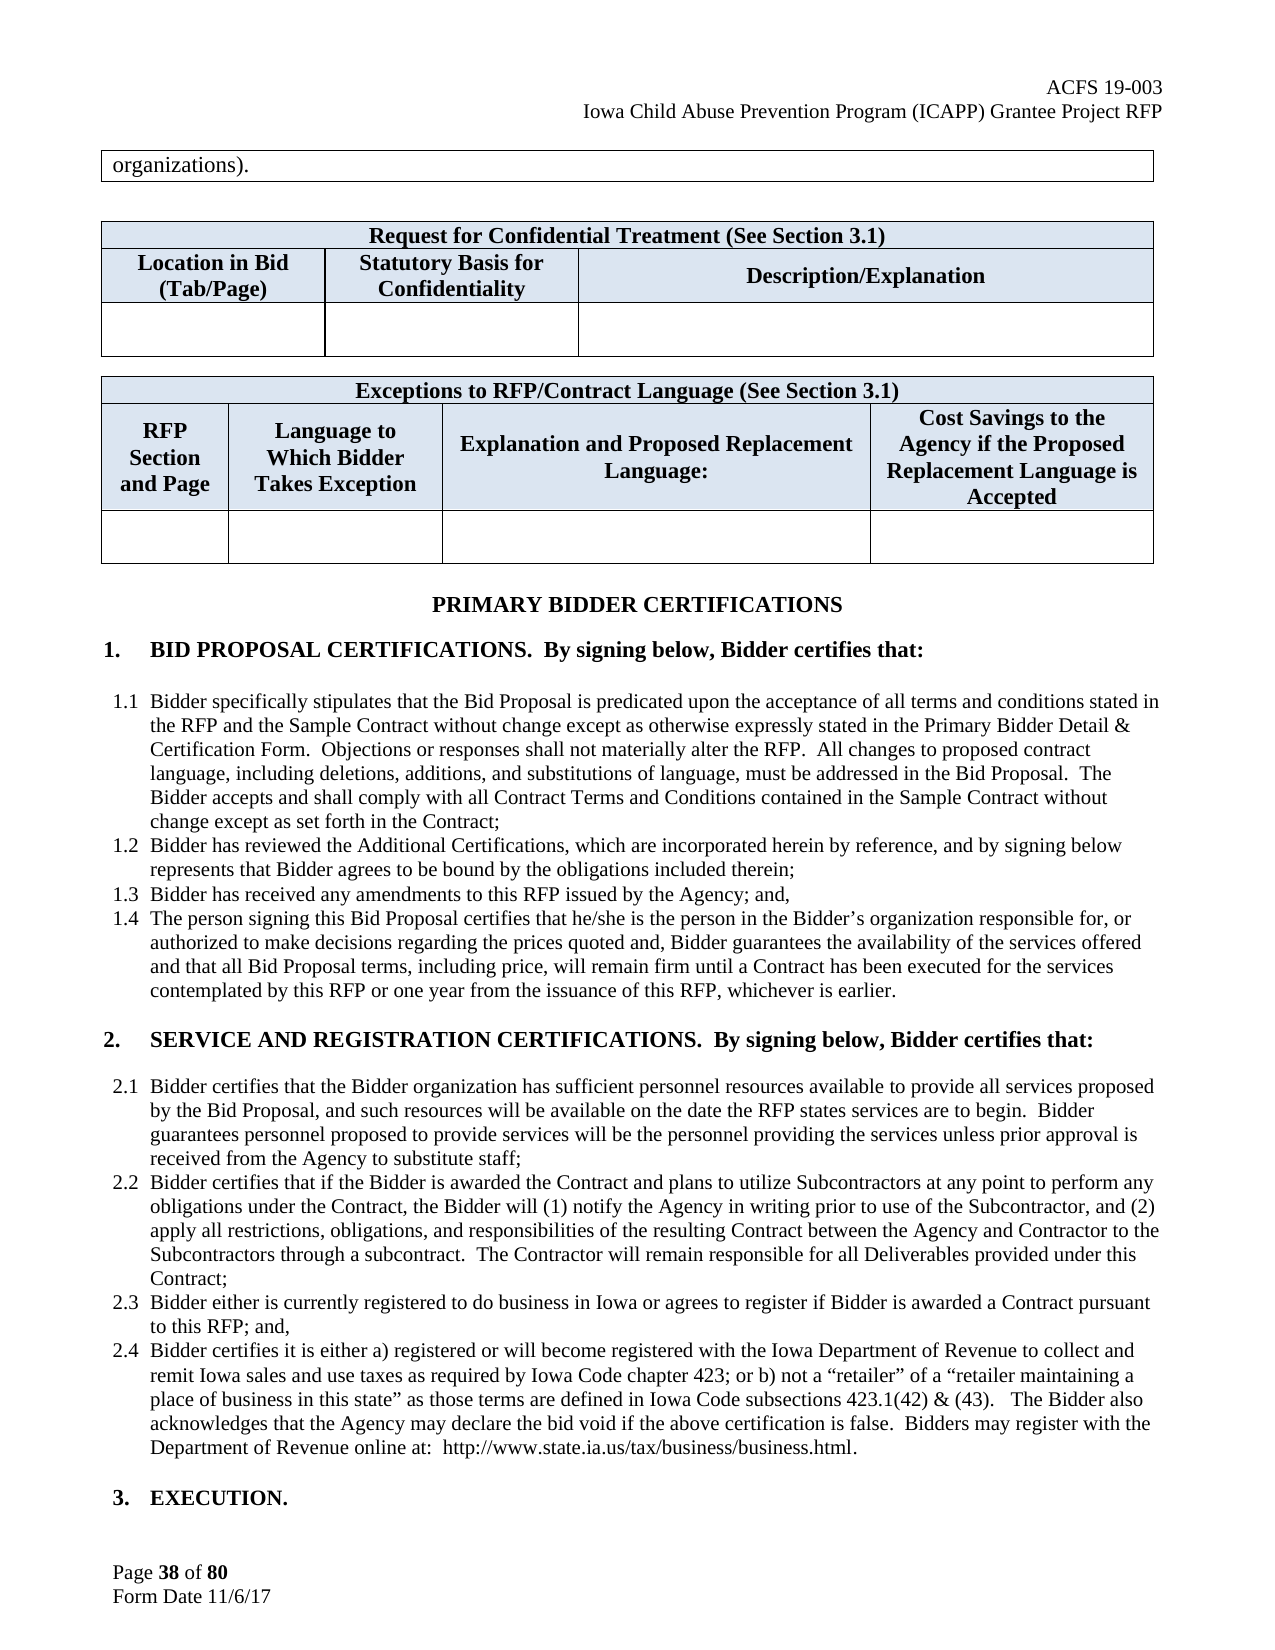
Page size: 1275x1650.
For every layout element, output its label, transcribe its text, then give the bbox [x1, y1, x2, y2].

list Bidder certifies that if the Bidder is awarded the Contract and plans to utilize Subcontractors at any point to perform any obligations under the Contract, the Bidder will (1) notify the Agency in writing prior to use of the Subcontractor, and (2) apply all restrictions, obligations, and responsibilities of the resulting Contract between the Agency and Contractor to the Subcontractors through a subcontract. The Contractor will remain responsible for all Deliverables provided under this Contract; [112, 1170, 1162, 1290]
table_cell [102, 151, 1153, 181]
list Bidder either is currently registered to do business in Iowa or agrees to register if Bidder is awarded a Contract pursuant to this RFP; and, [112, 1290, 1162, 1338]
table_cell [326, 303, 578, 356]
table_cell [443, 511, 870, 563]
table_header Exceptions to RFP/Contract Language (See Section 3.1) [102, 377, 1153, 403]
table_cell Statutory Basis for Confidentiality [326, 249, 578, 302]
table_cell [102, 511, 228, 563]
text PRIMARY BIDDER CERTIFICATIONS [112, 591, 1162, 617]
list Bidder has received any amendments to this RFP issued by the Agency; and, [112, 881, 1162, 906]
table_cell Description/Explanation [579, 249, 1153, 302]
table_header Request for Confidential Treatment (See Section 3.1) [102, 222, 1153, 248]
table_cell [229, 511, 442, 563]
list Bidder certifies it is either a) registered or will become registered with the Iowa Department of Revenue to collect and remit Iowa sales and use taxes as required by Iowa Code chapter 423; or b) not a “retailer” of a “retailer maintaining a place of business in this state” as those terms are defined in Iowa Code subsections 423.1(42) & (43). The Bidder also acknowledges that the Agency may declare the bid void if the above certification is false. Bidders may register with the Department of Revenue online at: http://www.state.ia.us/tax/business/business.html. [112, 1338, 1162, 1459]
list SERVICE AND REGISTRATION CERTIFICATIONS. By signing below, Bidder certifies that: [103, 1026, 1162, 1052]
list EXECUTION. [112, 1484, 1162, 1510]
table_cell [102, 303, 324, 356]
list BID PROPOSAL CERTIFICATIONS. By signing below, Bidder certifies that: [103, 636, 1162, 663]
table_cell Location in Bid (Tab/Page) [102, 249, 324, 302]
table_cell RFP Section and Page [102, 404, 228, 509]
list The person signing this Bid Proposal certifies that he/she is the person in the Bidder’s organization responsible for, or authorized to make decisions regarding the prices quoted and, Bidder guarantees the availability of the services offered and that all Bid Proposal terms, including price, will remain firm until a Contract has been executed for the services contemplated by this RFP or one year from the issuance of this RFP, whichever is earlier. [112, 906, 1162, 1002]
list Bidder specifically stipulates that the Bid Proposal is predicated upon the acceptance of all terms and conditions stated in the RFP and the Sample Contract without change except as otherwise expressly stated in the Primary Bidder Detail & Certification Form. Objections or responses shall not materially alter the RFP. All changes to proposed contract language, including deletions, additions, and substitutions of language, must be addressed in the Bid Proposal. The Bidder accepts and shall comply with all Contract Terms and Conditions contained in the Sample Contract without change except as set forth in the Contract; [112, 689, 1162, 833]
list Bidder has reviewed the Additional Certifications, which are incorporated herein by reference, and by signing below represents that Bidder agrees to be bound by the obligations included therein; [112, 833, 1162, 881]
table_cell Explanation and Proposed Replacement Language: [443, 404, 870, 509]
list Bidder certifies that the Bidder organization has sufficient personnel resources available to provide all services proposed by the Bid Proposal, and such resources will be available on the date the RFP states services are to begin. Bidder guarantees personnel proposed to provide services will be the personnel providing the services unless prior approval is received from the Agency to substitute staff; [112, 1074, 1162, 1170]
table_cell Language to Which Bidder Takes Exception [229, 404, 442, 509]
table_cell [871, 511, 1153, 563]
table_cell [579, 303, 1153, 356]
table_cell Cost Savings to the Agency if the Proposed Replacement Language is Accepted [871, 404, 1153, 509]
